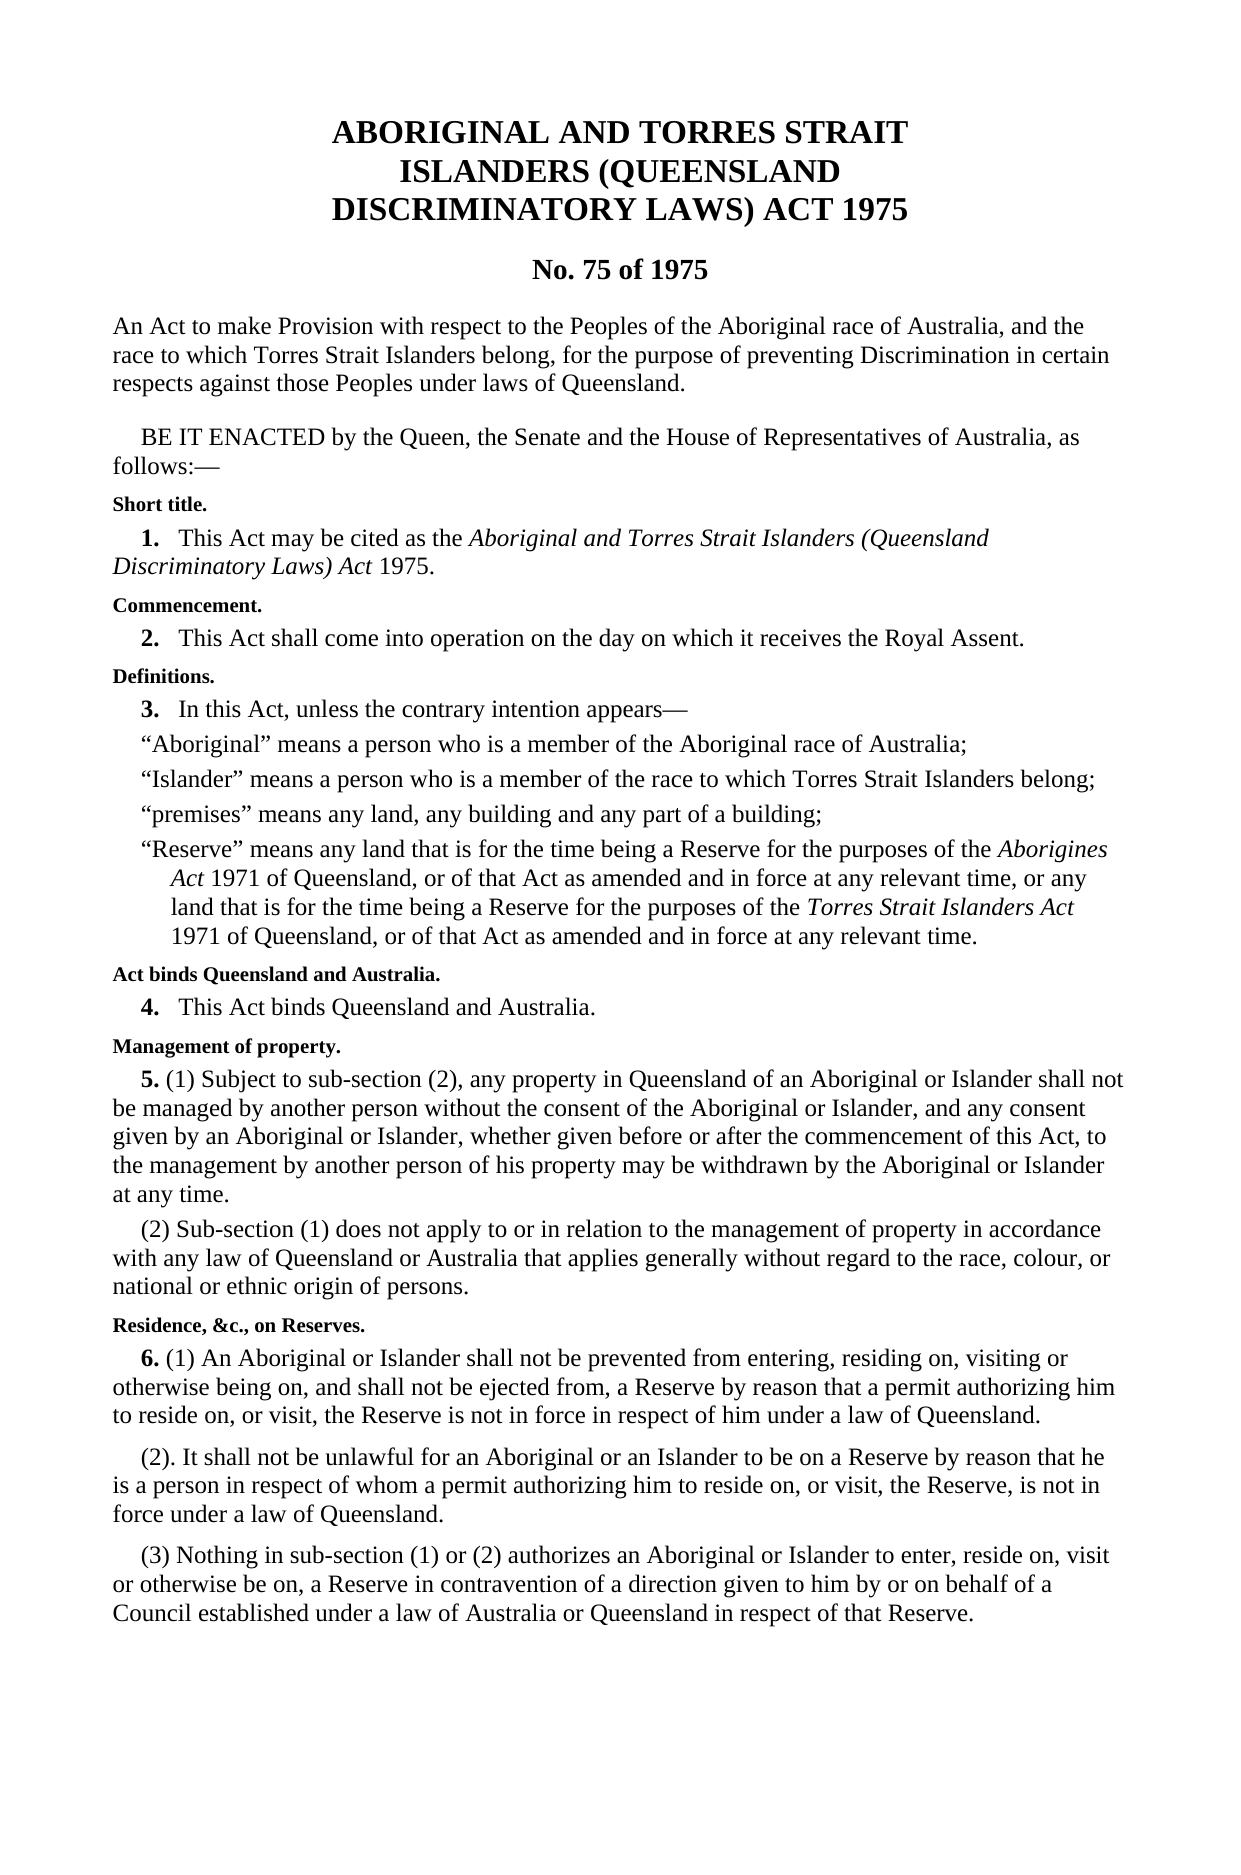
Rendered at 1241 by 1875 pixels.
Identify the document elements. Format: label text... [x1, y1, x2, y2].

text ISLANDERS (QUEENSLAND [112, 151, 1128, 189]
text 5. (1) Subject to sub-section (2), any property in Queensland of an Aboriginal or Islander shall not be managed by another person without the consent of the Aboriginal or Islander, and any consent given by an Aboriginal or Islander, whether given before or after the commencement of this Act, to the management by another person of his property may be withdrawn by the Aboriginal or Islander at any time. [112, 1064, 1128, 1208]
text (2) Sub-section (1) does not apply to or in relation to the management of property in accordance with any law of Queensland or Australia that applies generally without regard to the race, colour, or national or ethnic origin of persons. [112, 1214, 1128, 1300]
text Residence, &c., on Reserves. [112, 1313, 1128, 1337]
text “premises” means any land, any building and any part of a building; [112, 799, 1128, 828]
text Management of property. [112, 1033, 1128, 1058]
text “Islander” means a person who is a member of the race to which Torres Strait Islanders belong; [112, 764, 1128, 793]
text (3) Nothing in sub-section (1) or (2) authorizes an Aboriginal or Islander to enter, reside on, visit or otherwise be on, a Reserve in contravention of a direction given to him by or on behalf of a Council established under a law of Australia or Queensland in respect of that Reserve. [112, 1540, 1128, 1627]
text 4. This Act binds Queensland and Australia. [112, 992, 1128, 1021]
text 3. In this Act, unless the contrary intention appears— [112, 694, 1128, 723]
text Definitions. [112, 664, 1128, 688]
text (2). It shall not be unlawful for an Aboriginal or an Islander to be on a Reserve by reason that he is a person in respect of whom a permit authorizing him to reside on, or visit, the Reserve, is not in force under a law of Queensland. [112, 1442, 1128, 1528]
text ABORIGINAL AND TORRES STRAIT [112, 112, 1128, 151]
text Act binds Queensland and Australia. [112, 962, 1128, 986]
text BE IT ENACTED by the Queen, the Senate and the House of Representatives of Australia, as follows:— [112, 422, 1128, 480]
text An Act to make Provision with respect to the Peoples of the Aboriginal race of Australia, and the race to which Torres Strait Islanders belong, for the purpose of preventing Discrimination in certain respects against those Peoples under laws of Queensland. [112, 311, 1128, 397]
text 1. This Act may be cited as the Aboriginal and Torres Strait Islanders (Queensland Discriminatory Laws) Act 1975. [112, 523, 1128, 580]
text “Aboriginal” means a person who is a member of the Aboriginal race of Australia; [112, 729, 1128, 758]
text “Reserve” means any land that is for the time being a Reserve for the purposes of the Aborigines Act 1971 of Queensland, or of that Act as amended and in force at any relevant time, or any land that is for the time being a Reserve for the purposes of the Torres Strait Islanders Act 1971 of Queensland, or of that Act as amended and in force at any relevant time. [141, 834, 1128, 949]
text DISCRIMINATORY LAWS) ACT 1975 [112, 189, 1128, 227]
text Commencement. [112, 593, 1128, 617]
text 2. This Act shall come into operation on the day on which it receives the Royal Assent. [112, 623, 1128, 652]
text 6. (1) An Aboriginal or Islander shall not be prevented from entering, residing on, visiting or otherwise being on, and shall not be ejected from, a Reserve by reason that a permit authorizing him to reside on, or visit, the Reserve is not in force in respect of him under a law of Queensland. [112, 1343, 1128, 1429]
text No. 75 of 1975 [112, 252, 1128, 286]
text Short title. [112, 492, 1128, 516]
